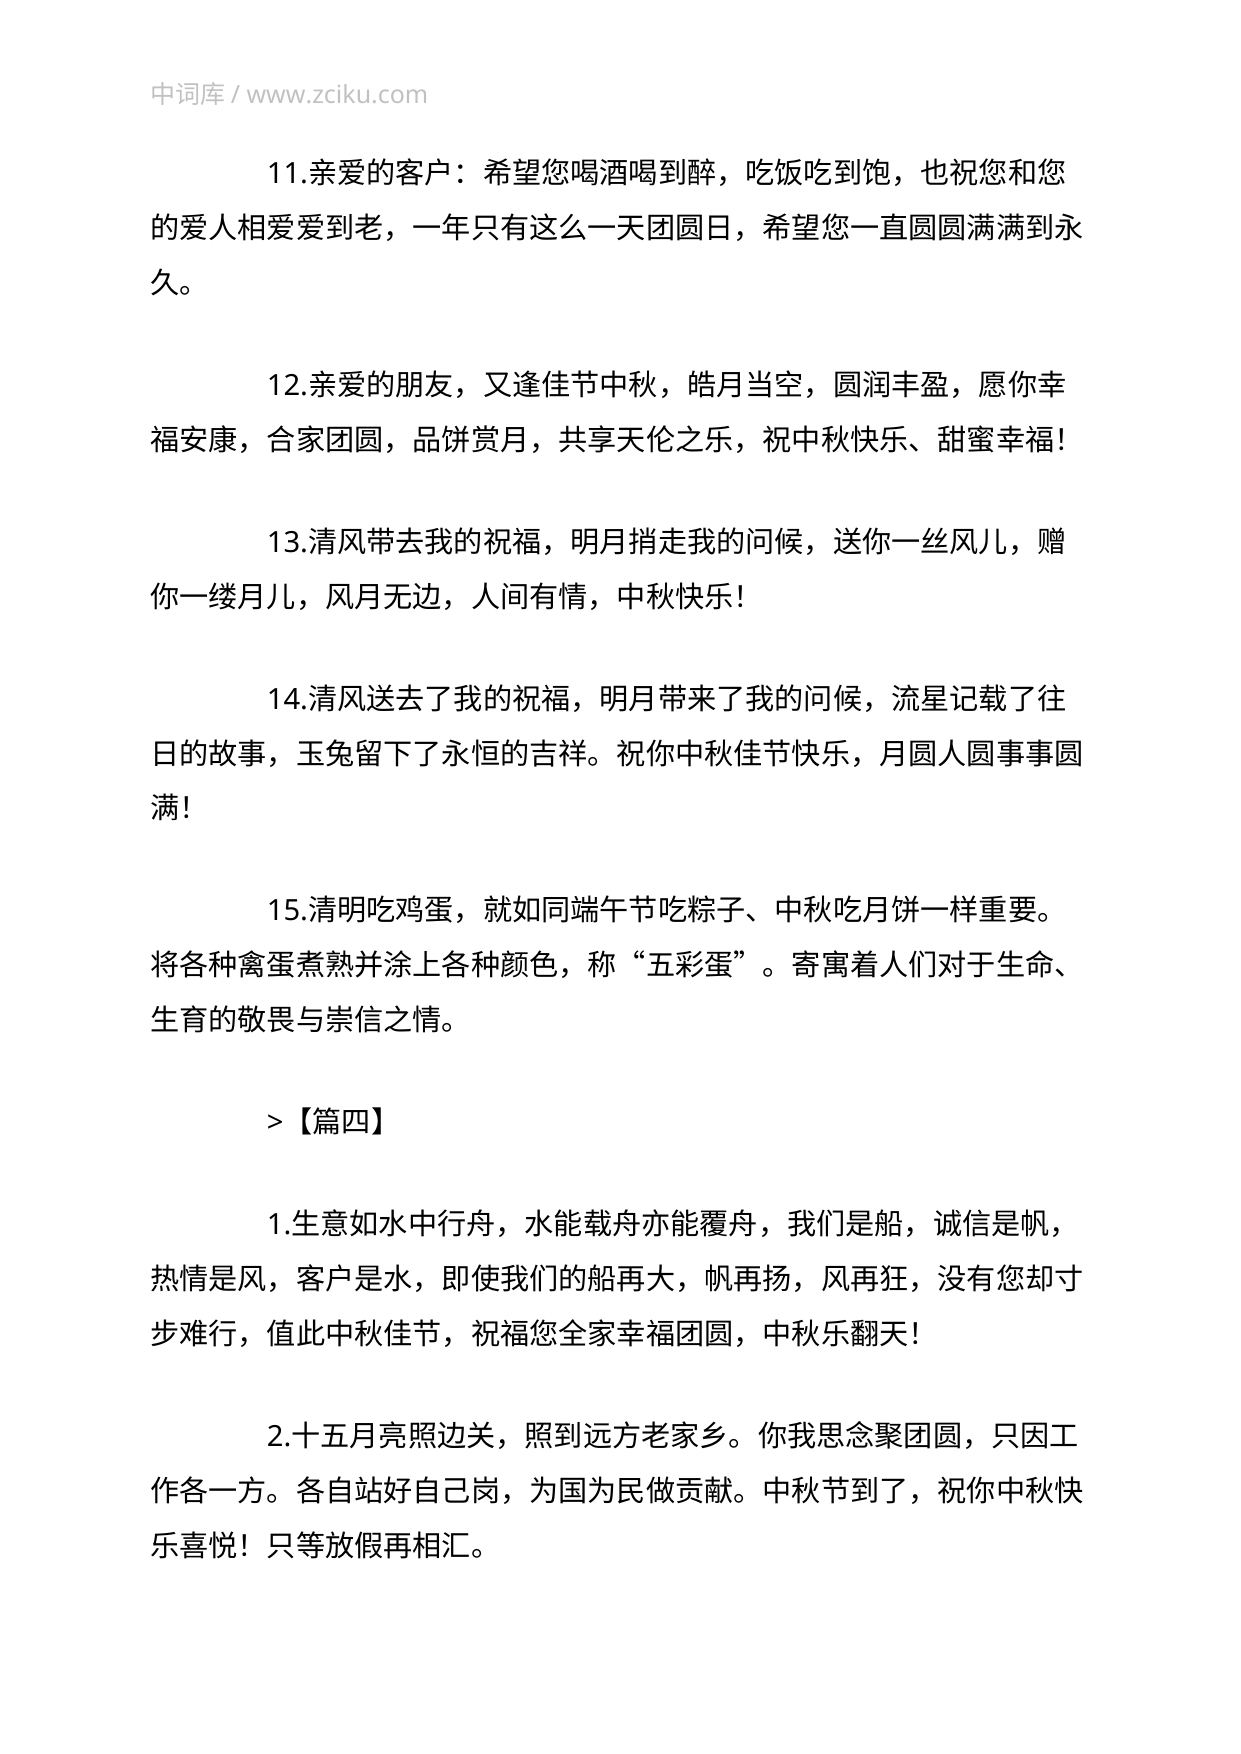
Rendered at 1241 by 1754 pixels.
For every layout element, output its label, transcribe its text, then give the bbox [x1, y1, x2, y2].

text 12.亲爱的朋友，又逢佳节中秋，皓月当空，圆润丰盈，愿你幸福安康，合家团圆，品饼赏月，共享天伦之乐，祝中秋快乐、甜蜜幸福！ [150, 362, 1090, 459]
text 14.清风送去了我的祝福，明月带来了我的问候，流星记载了往日的故事，玉兔留下了永恒的吉祥。祝你中秋佳节快乐，月圆人圆事事圆满！ [150, 675, 1090, 827]
text 2.十五月亮照边关，照到远方老家乡。你我思念聚团圆，只因工作各一方。各自站好自己岗，为国为民做贡献。中秋节到了，祝你中秋快乐喜悦！只等放假再相汇。 [150, 1412, 1090, 1564]
text 1.生意如水中行舟，水能载舟亦能覆舟，我们是船，诚信是帆，热情是风，客户是水，即使我们的船再大，帆再扬，风再狂，没有您却寸步难行，值此中秋佳节，祝福您全家幸福团圆，中秋乐翻天！ [150, 1201, 1090, 1353]
text >【篇四】 [150, 1098, 1090, 1141]
text 13.清风带去我的祝福，明月捎走我的问候，送你一丝风儿，赠你一缕月儿，风月无边，人间有情，中秋快乐！ [150, 518, 1090, 616]
text 11.亲爱的客户：希望您喝酒喝到醉，吃饭吃到饱，也祝您和您的爱人相爱爱到老，一年只有这么一天团圆日，希望您一直圆圆满满到永久。 [150, 150, 1090, 302]
text 15.清明吃鸡蛋，就如同端午节吃粽子、中秋吃月饼一样重要。将各种禽蛋煮熟并涂上各种颜色，称“五彩蛋”。寄寓着人们对于生命、生育的敬畏与崇信之情。 [150, 887, 1090, 1039]
